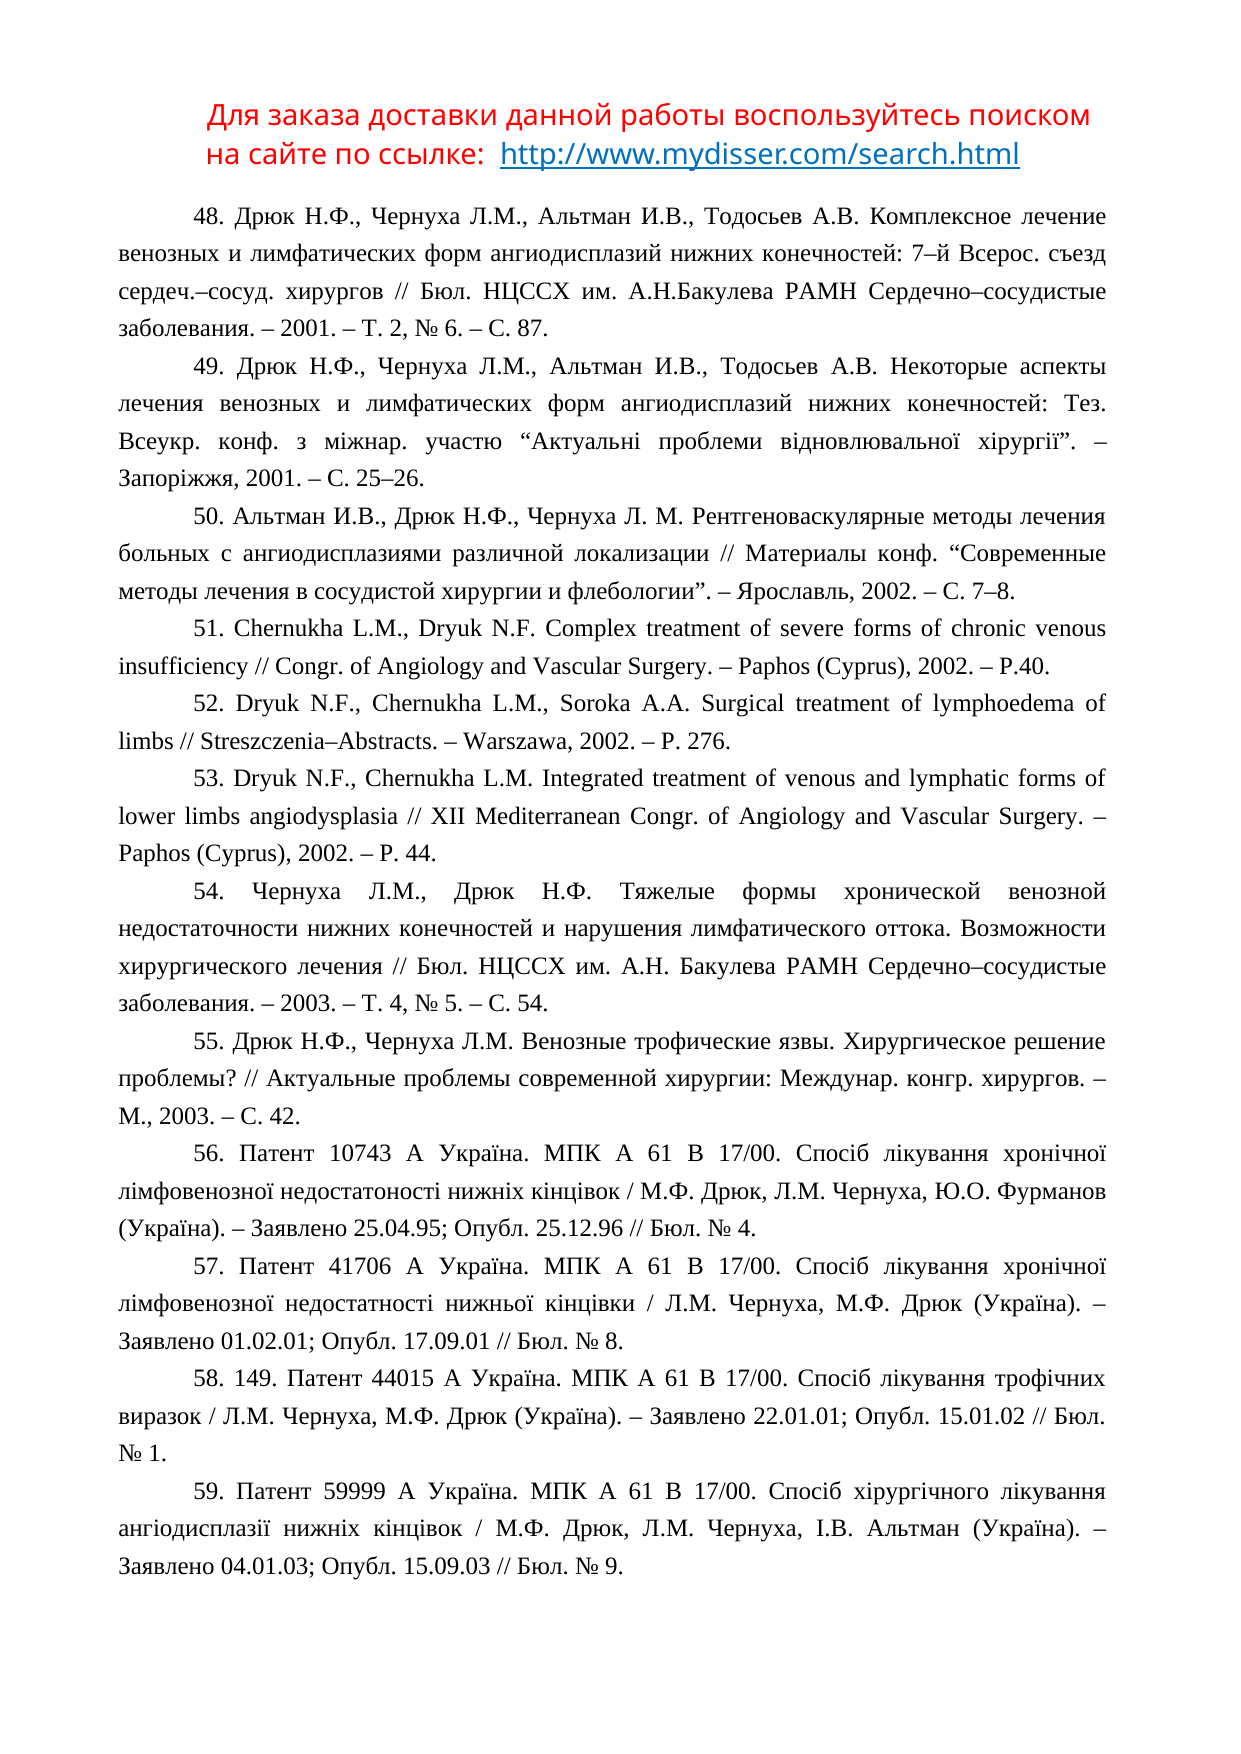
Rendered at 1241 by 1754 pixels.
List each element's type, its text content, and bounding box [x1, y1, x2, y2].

text 54. Чернуха Л.М., Дрюк Н.Ф. Тяжелые формы хронической венозной недостаточности нижних конечностей и нарушения лимфатического оттока. Возможности хирургического лечения // Бюл. НЦССХ им. А.Н. Бакулева РАМН Сердечно–сосудистые заболевания. – 2003. – Т. 4, № 5. – С. 54. [118, 869, 1107, 1019]
text 53. Dryuk N.F., Chernukha L.M. Integrated treatment of venous and lymphatic forms of lower limbs angiodysplasia // XII Mediterranean Congr. of Angiology and Vascular Surgery. – Paphos (Cyprus), 2002. – P. 44. [118, 757, 1107, 869]
text 57. Патент 41706 А Україна. МПК А 61 В 17/00. Спосіб лікування хронічної лімфовенозної недостатності нижньої кінцівки / Л.М. Чернуха, М.Ф. Дрюк (Україна). – Заявлено 01.02.01; Опубл. 17.09.01 // Бюл. № 8. [118, 1244, 1107, 1357]
text 55. Дрюк Н.Ф., Чернуха Л.М. Венозные трофические язвы. Хирургическое решение проблемы? // Актуальные проблемы современной хирургии: Междунар. конгр. хирургов. – М., 2003. – С. 42. [118, 1019, 1107, 1132]
text 52. Dryuk N.F., Chernukha L.M., Soroka A.A. Surgical treatment of lymphoedema of limbs // Streszczenia–Abstracts. – Warszawa, 2002. – P. 276. [118, 682, 1107, 757]
text 51. Chernukha L.M., Dryuk N.F. Complex treatment of severe forms of chronic venous insufficiency // Congr. of Angiology and Vascular Surgery. – Paphos (Cyprus), 2002. – P.40. [118, 607, 1107, 682]
text 58. 149. Патент 44015 А Україна. МПК А 61 В 17/00. Спосіб лікування трофічних виразок / Л.М. Чернуха, М.Ф. Дрюк (Україна). – Заявлено 22.01.01; Опубл. 15.01.02 // Бюл. № 1. [118, 1357, 1107, 1469]
text 49. Дрюк Н.Ф., Чернуха Л.М., Альтман И.В., Тодосьев А.В. Некоторые аспекты лечения венозных и лимфатических форм ангиодисплазий нижних конечностей: Тез. Всеукр. конф. з міжнар. участю “Актуальні проблеми відновлювальної хірургії”. – Запоріжжя, 2001. – С. 25–26. [118, 344, 1107, 494]
text 48. Дрюк Н.Ф., Чернуха Л.М., Альтман И.В., Тодосьев А.В. Комплексное лечение венозных и лимфатических форм ангиодисплазий нижних конечностей: 7–й Всерос. съезд сердеч.–сосуд. хирургов // Бюл. НЦССХ им. А.Н.Бакулева РАМН Сердечно–сосудистые заболевания. – 2001. – Т. 2, № 6. – С. 87. [118, 194, 1107, 344]
text 50. Альтман И.В., Дрюк Н.Ф., Чернуха Л. М. Рентгеноваскулярные методы лечения больных с ангиодисплазиями различной локализации // Материалы конф. “Современные методы лечения в сосудистой хирургии и флебологии”. – Ярославль, 2002. – С. 7–8. [118, 494, 1107, 607]
text 59. Патент 59999 А Україна. МПК А 61 В 17/00. Спосіб хірургічного лікування ангіодисплазії нижніх кінцівок / М.Ф. Дрюк, Л.М. Чернуха, І.В. Альтман (Україна). – Заявлено 04.01.03; Опубл. 15.09.03 // Бюл. № 9. [118, 1469, 1107, 1582]
text 56. Патент 10743 А Україна. МПК А 61 В 17/00. Спосіб лікування хронічної лімфовенозної недостатоності нижніх кінцівок / М.Ф. Дрюк, Л.М. Чернуха, Ю.О. Фурманов (Україна). – Заявлено 25.04.95; Опубл. 25.12.96 // Бюл. № 4. [118, 1132, 1107, 1244]
